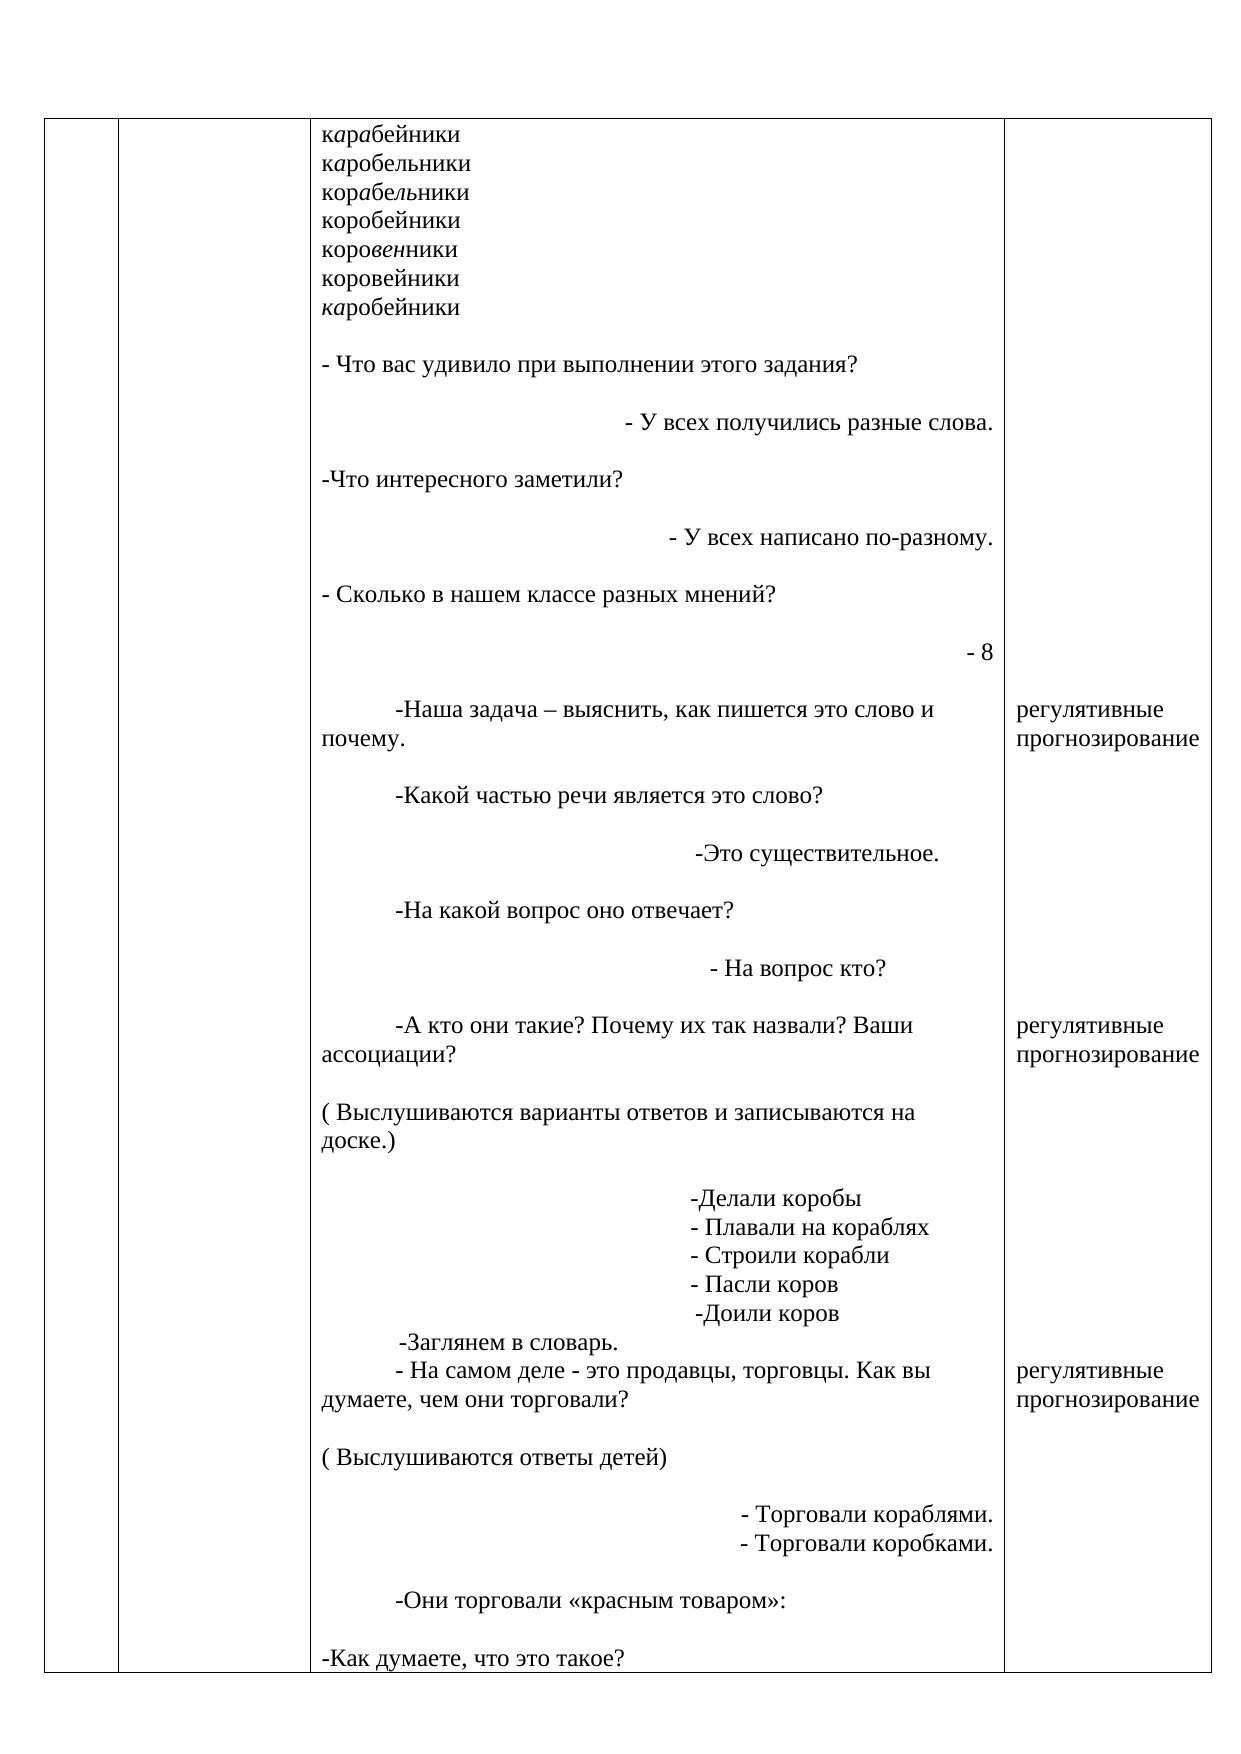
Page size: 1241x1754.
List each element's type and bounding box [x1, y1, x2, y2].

table_cell [45, 119, 118, 1672]
table_cell [119, 119, 310, 1672]
table_cell [1005, 119, 1211, 1672]
table_cell [311, 119, 1004, 1672]
